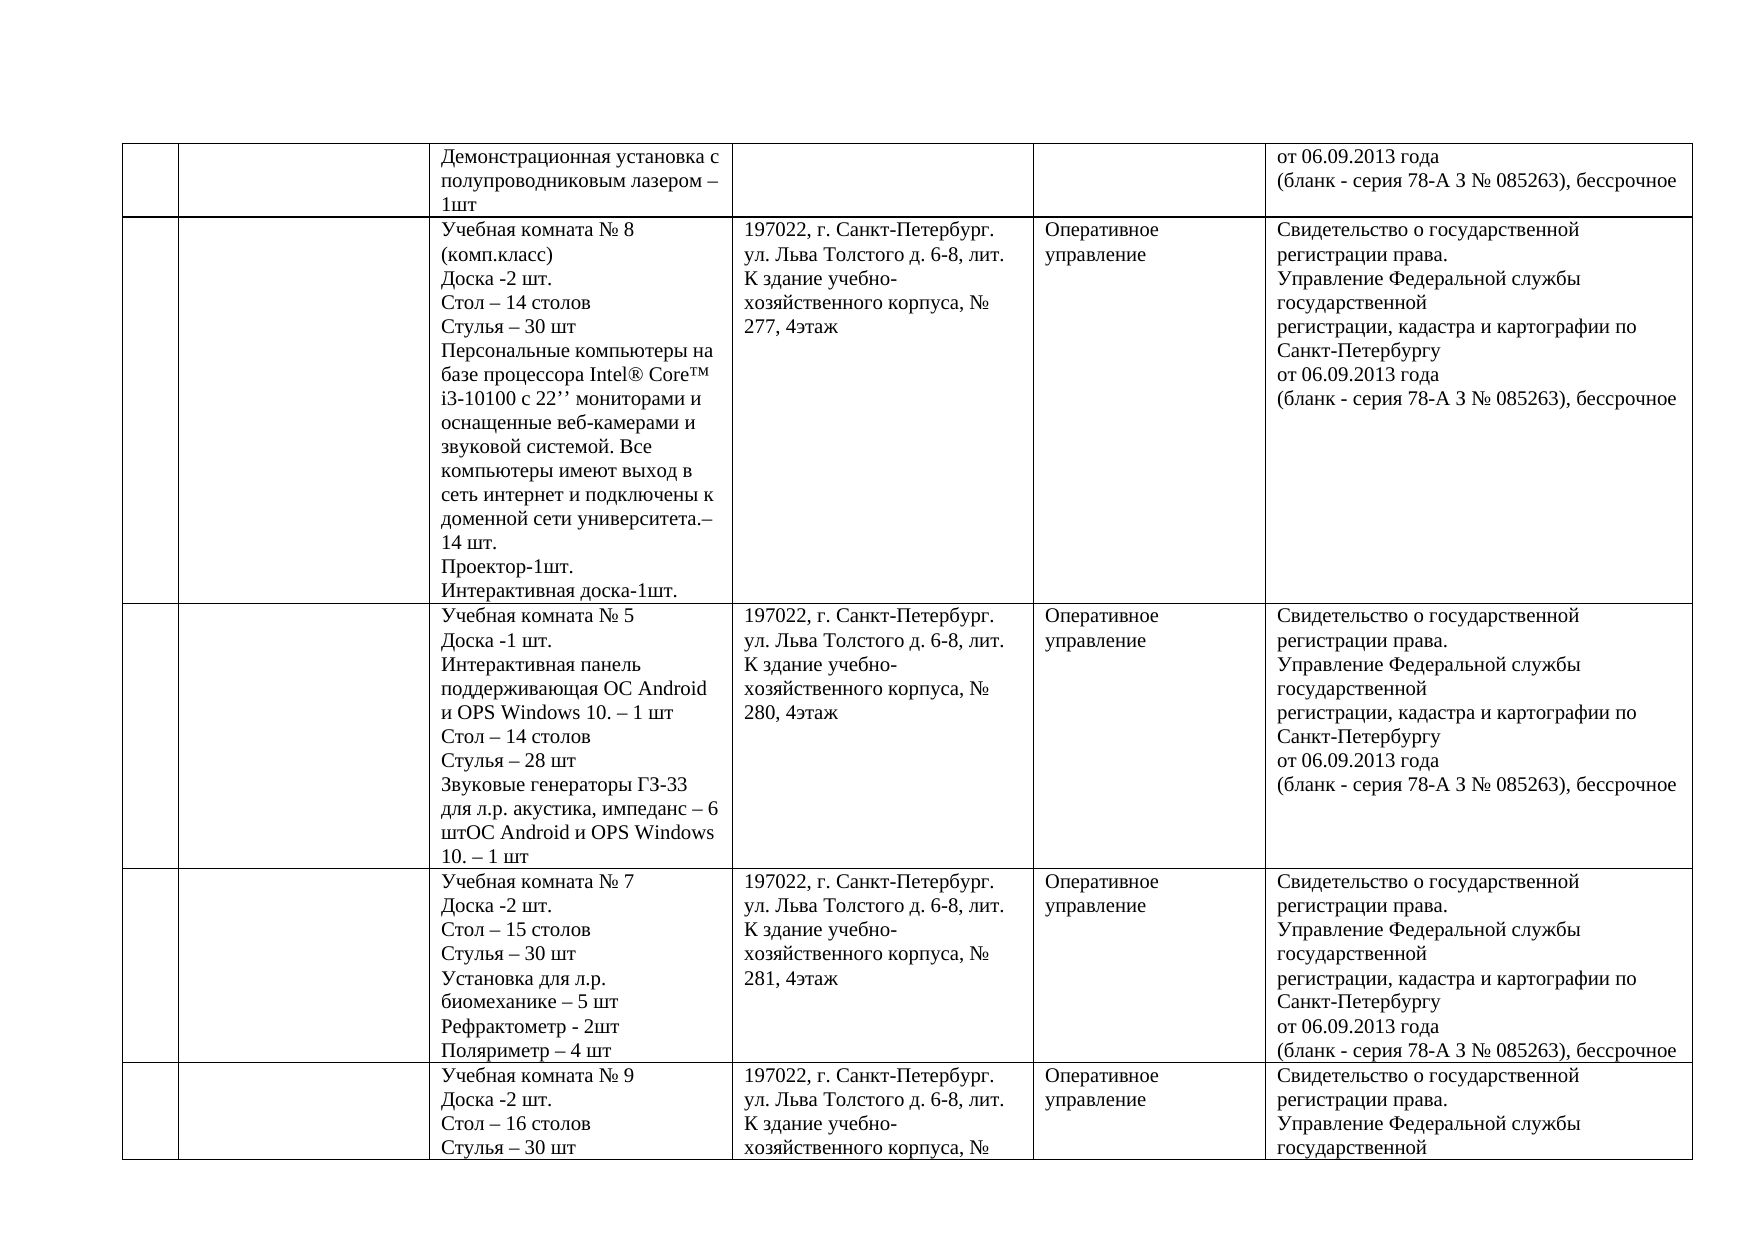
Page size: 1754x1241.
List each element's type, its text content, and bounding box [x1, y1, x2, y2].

table_cell Оперативное управление [1034, 604, 1265, 868]
table_cell 197022, г. Санкт-Петербург. ул. Льва Толстого д. 6-8, лит. К здание учебно-хозяйственного корпуса, № 281, 4этаж [733, 869, 1033, 1062]
table_cell 197022, г. Санкт-Петербург. ул. Льва Толстого д. 6-8, лит. К здание учебно-хозяйственного корпуса, № 280, 4этаж [733, 604, 1033, 868]
table_cell [123, 869, 178, 1062]
table_cell [123, 604, 178, 868]
table_cell [123, 218, 178, 602]
table_cell Оперативное управление [1034, 218, 1265, 602]
table_cell Учебная комната № 5 Доска -1 шт. Интерактивная панель поддерживающая ОС Android и OPS Windows 10. – 1 шт Стол – 14 столов Стулья – 28 шт Звуковые генераторы ГЗ-33 для л.р. акустика, импеданс – 6 штОС Android и OPS Windows 10. – 1 шт [430, 604, 732, 868]
table_cell [179, 869, 429, 1062]
table_cell [179, 1063, 429, 1159]
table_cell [1034, 144, 1265, 216]
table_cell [1266, 1063, 1692, 1159]
table_cell [123, 144, 178, 216]
table_cell Оперативное управление [1034, 869, 1265, 1062]
table_cell 197022, г. Санкт-Петербург. ул. Льва Толстого д. 6-8, лит. К здание учебно-хозяйственного корпуса, № 277, 4этаж [733, 218, 1033, 602]
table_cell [733, 144, 1033, 216]
table_cell Учебная комната № 8 (комп.класс) Доска -2 шт. Стол – 14 столов Стулья – 30 шт Персональные компьютеры на базе процессора Intel® Core™ i3-10100 с 22’’ мониторами и оснащенные веб-камерами и звуковой системой. Все компьютеры имеют выход в сеть интернет и подключены к доменной сети университета.– 14 шт. Проектор-1шт. Интерактивная доска-1шт. [430, 218, 732, 602]
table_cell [733, 1063, 1033, 1159]
table_cell [179, 144, 429, 216]
table_cell [123, 1063, 178, 1159]
table_cell [179, 218, 429, 602]
table_cell Учебная комната № 7 Доска -2 шт. Стол – 15 столов Стулья – 30 шт Установка для л.р. биомеханике – 5 шт Рефрактометр - 2шт Поляриметр – 4 шт [430, 869, 732, 1062]
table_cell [430, 1063, 732, 1159]
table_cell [430, 144, 732, 216]
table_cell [1266, 144, 1692, 216]
table_cell [179, 604, 429, 868]
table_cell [1034, 1063, 1265, 1159]
